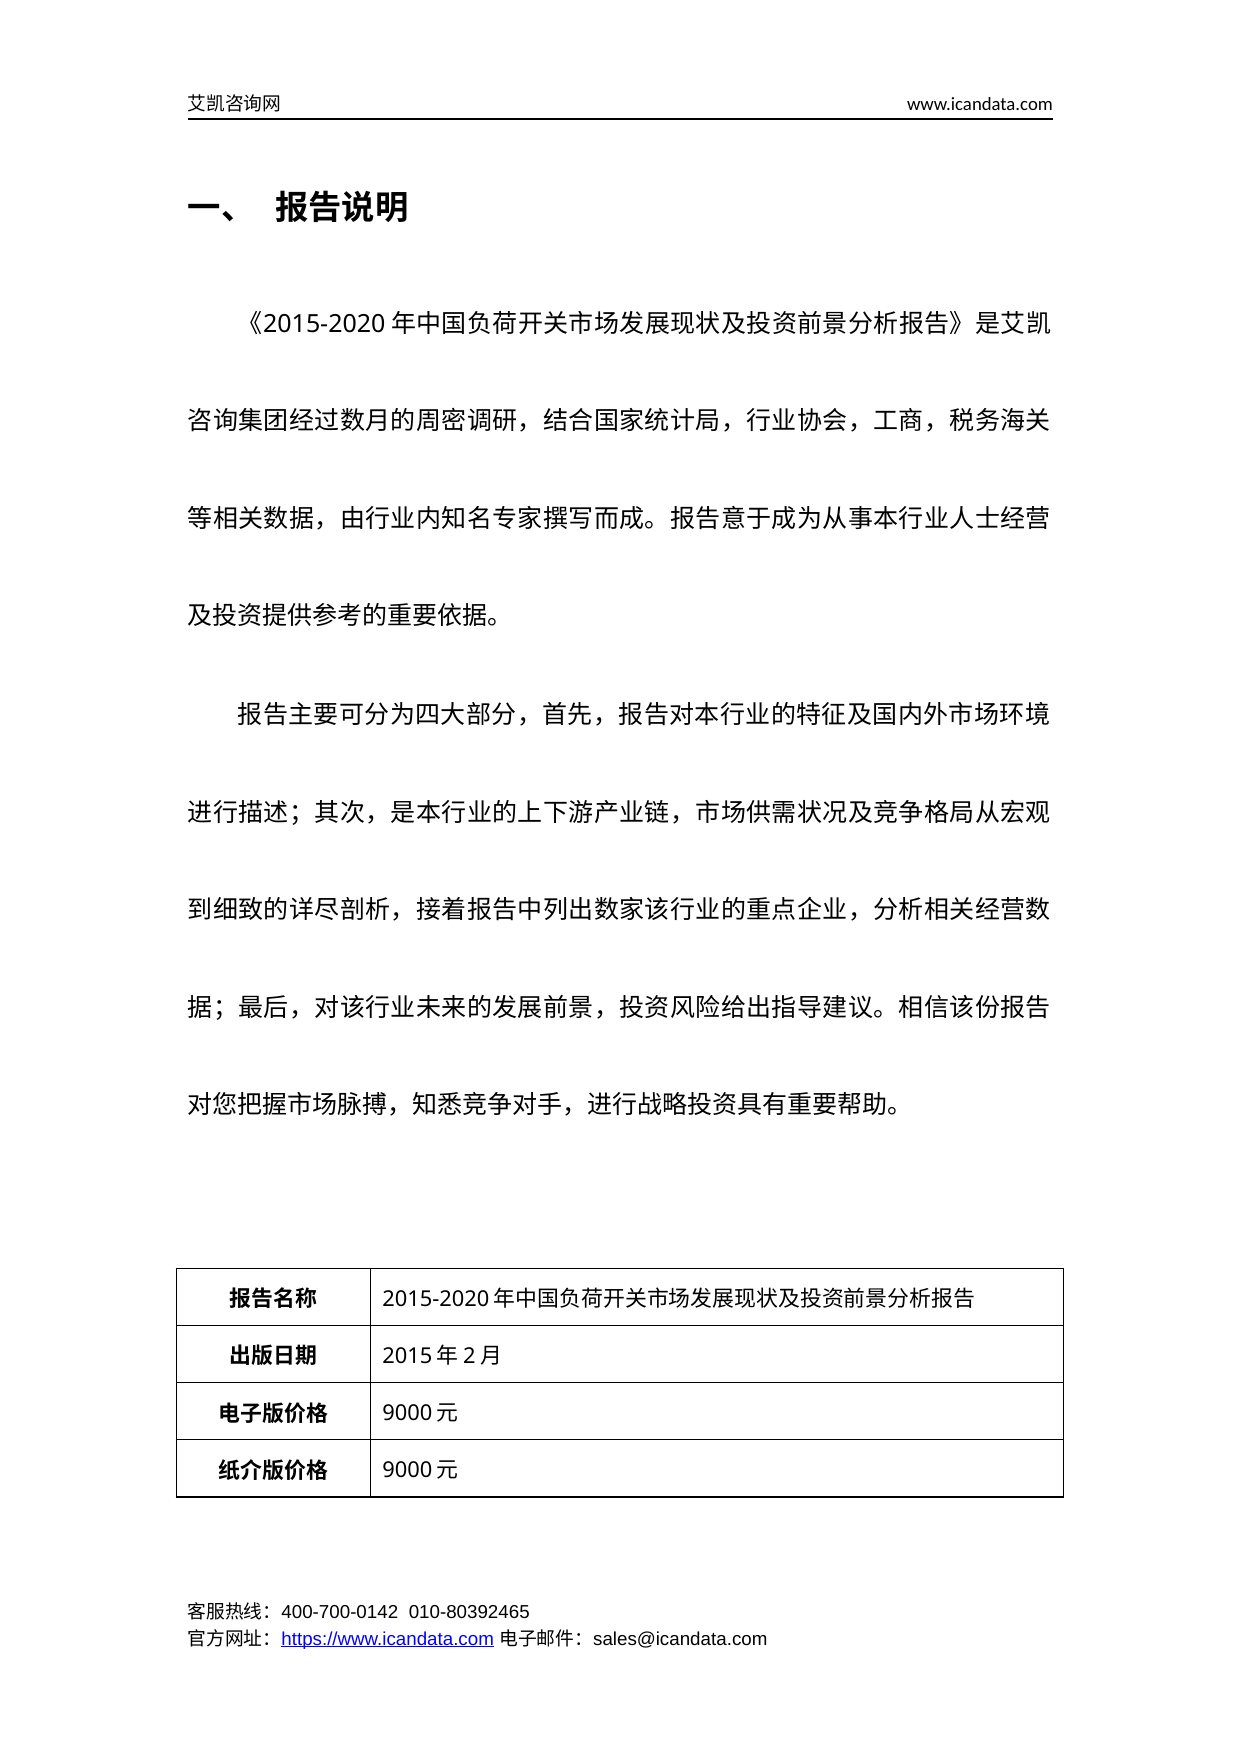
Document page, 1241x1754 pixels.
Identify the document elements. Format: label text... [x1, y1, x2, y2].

table_header 报告名称 [177, 1269, 370, 1325]
text 报告主要可分为四大部分，首先，报告对本行业的特征及国内外市场环境进行描述；其次，是本行业的上下游产业链，市场供需状况及竞争格局从宏观到细致的详尽剖析，接着报告中列出数家该行业的重点企业，分析相关经营数据；最后，对该行业未来的发展前景，投资风险给出指导建议。相信该份报告对您把握市场脉搏，知悉竞争对手，进行战略投资具有重要帮助。 [187, 681, 1053, 1136]
subtitle 报告说明 [187, 172, 1053, 237]
table_cell 出版日期 [177, 1326, 370, 1382]
table_cell 2015年2月 [371, 1326, 1063, 1382]
table_cell 电子版价格 [177, 1383, 370, 1439]
table_header 2015-2020年中国负荷开关市场发展现状及投资前景分析报告 [371, 1269, 1063, 1325]
table_cell 9000元 [371, 1440, 1063, 1496]
table_cell 9000元 [371, 1383, 1063, 1439]
text 《2015-2020年中国负荷开关市场发展现状及投资前景分析报告》是艾凯咨询集团经过数月的周密调研，结合国家统计局，行业协会，工商，税务海关等相关数据，由行业内知名专家撰写而成。报告意于成为从事本行业人士经营及投资提供参考的重要依据。 [187, 289, 1053, 646]
table_cell 纸介版价格 [177, 1440, 370, 1496]
